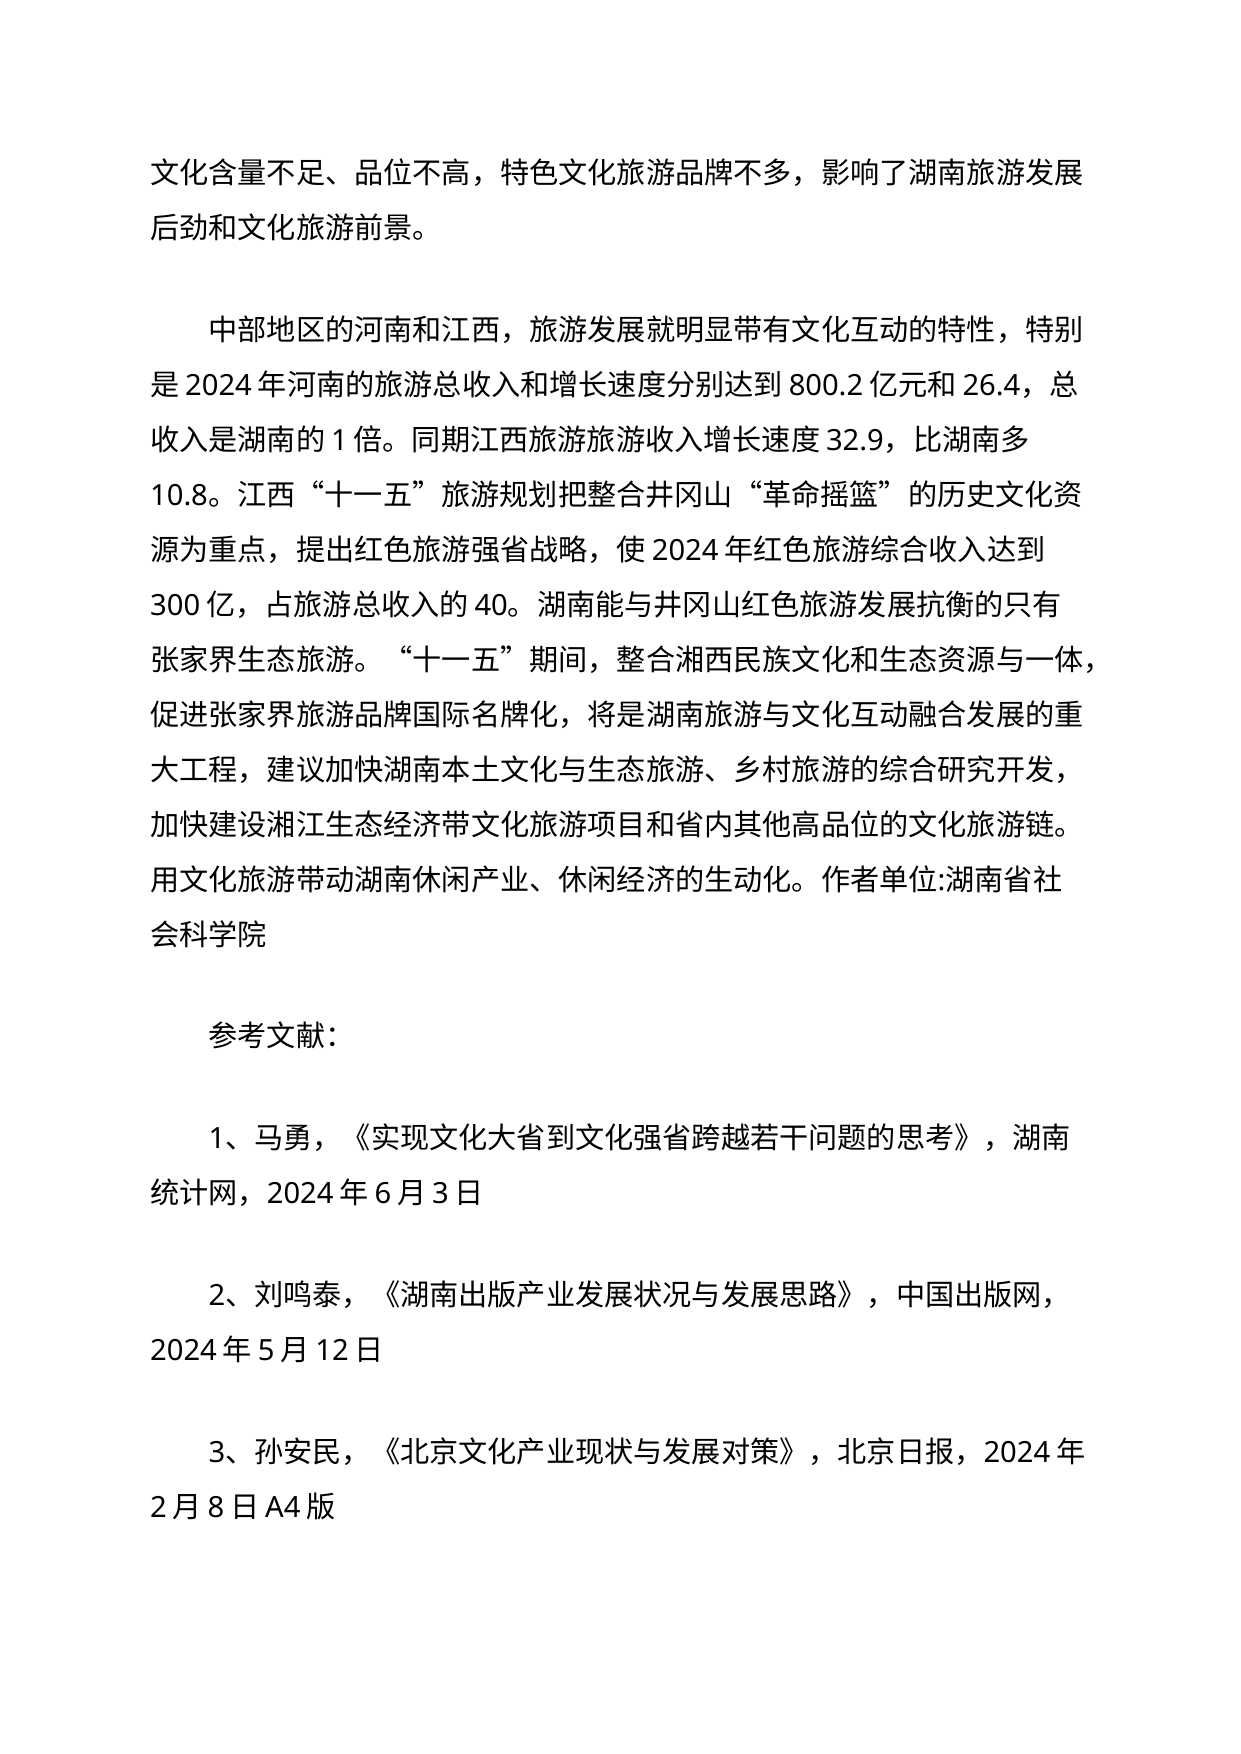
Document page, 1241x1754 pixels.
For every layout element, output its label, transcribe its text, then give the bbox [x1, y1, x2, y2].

text 中部地区的河南和江西，旅游发展就明显带有文化互动的特性，特别是2024年河南的旅游总收入和增长速度分别达到800.2亿元和26.4，总收入是湖南的1倍。同期江西旅游旅游收入增长速度32.9，比湖南多10.8。江西“十一五”旅游规划把整合井冈山“革命摇篮”的历史文化资源为重点，提出红色旅游强省战略，使2024年红色旅游综合收入达到300亿，占旅游总收入的40。湖南能与井冈山红色旅游发展抗衡的只有张家界生态旅游。“十一五”期间，整合湘西民族文化和生态资源与一体，促进张家界旅游品牌国际名牌化，将是湖南旅游与文化互动融合发展的重大工程，建议加快湖南本土文化与生态旅游、乡村旅游的综合研究开发，加快建设湘江生态经济带文化旅游项目和省内其他高品位的文化旅游链。用文化旅游带动湖南休闲产业、休闲经济的生动化。作者单位:湖南省社会科学院 [150, 307, 1090, 953]
text 2、刘鸣泰，《湖南出版产业发展状况与发展思路》，中国出版网，2024年5月12日 [150, 1272, 1090, 1369]
text 3、孙安民，《北京文化产业现状与发展对策》，北京日报，2024年2月8日A4版 [150, 1429, 1090, 1526]
text 参考文献： [150, 1013, 1090, 1055]
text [150, 150, 1090, 247]
text 1、马勇，《实现文化大省到文化强省跨越若干问题的思考》，湖南统计网，2024年6月3日 [150, 1115, 1090, 1212]
